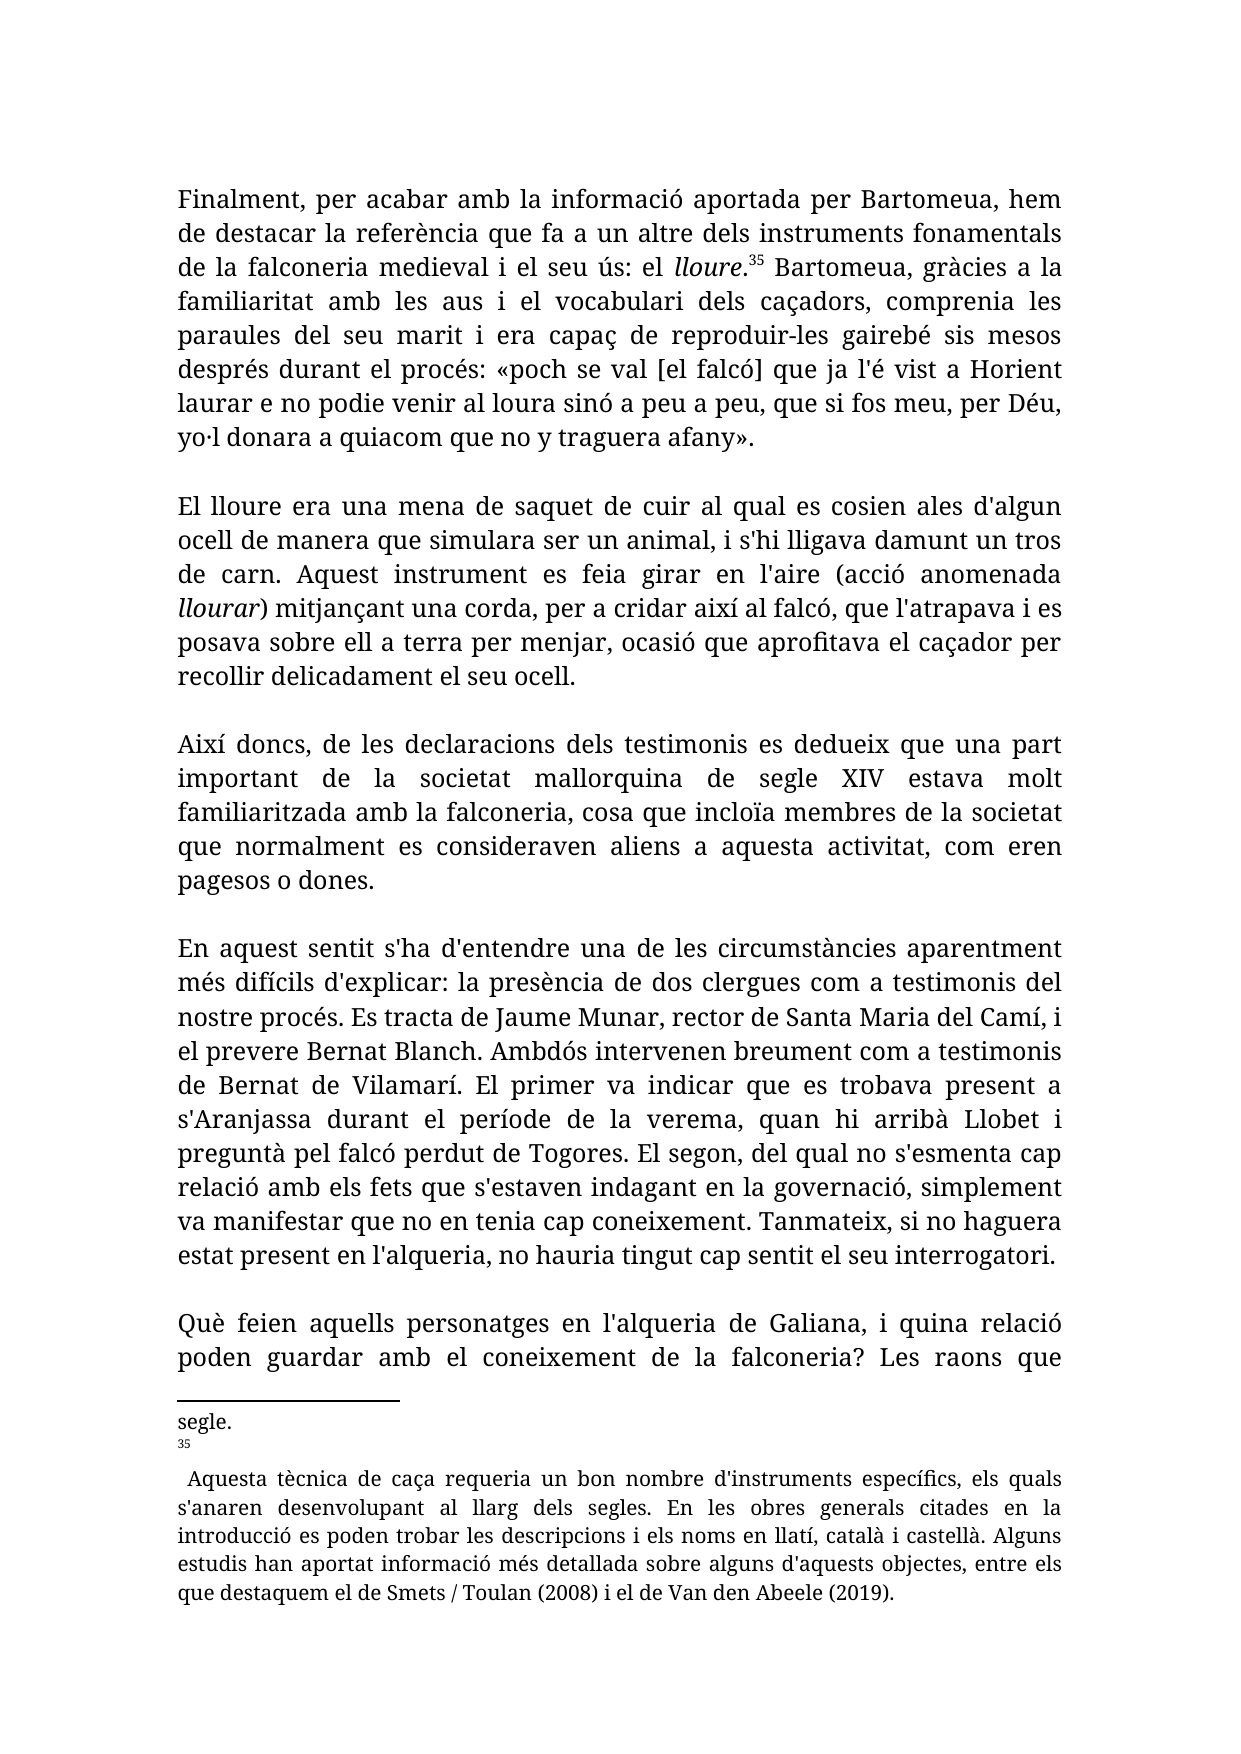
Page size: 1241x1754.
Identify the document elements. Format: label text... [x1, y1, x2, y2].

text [177, 1306, 1063, 1374]
text El lloure era una mena de saquet de cuir al qual es cosien ales d'algun ocell de manera que simulara ser un animal, i s'hi lligava damunt un tros de carn. Aquest instrument es feia girar en l'aire (acció anomenada llourar) mitjançant una corda, per a cridar així al falcó, que l'atrapava i es posava sobre ell a terra per menjar, ocasió que aprofitava el caçador per recollir delicadament el seu ocell. [177, 488, 1063, 693]
text Finalment, per acabar amb la informació aportada per Bartomeua, hem de destacar la referència que fa a un altre dels instruments fonamentals de la falconeria medieval i el seu ús: el lloure. Bartomeua, gràcies a la familiaritat amb les aus i el vocabulari dels caçadors, comprenia les paraules del seu marit i era capaç de reproduir-les gairebé sis mesos després durant el procés: «poch se val [el falcó] que ja l'é vist a Horient laurar e no podie venir al loura sinó a peu a peu, que si fos meu, per Déu, yo·l donara a quiacom que no y traguera afany». [177, 182, 1063, 454]
text En aquest sentit s'ha d'entendre una de les circumstàncies aparentment més difícils d'explicar: la presència de dos clergues com a testimonis del nostre procés. Es tracta de Jaume Munar, rector de Santa Maria del Camí, i el prevere Bernat Blanch. Ambdós intervenen breument com a testimonis de Bernat de Vilamarí. El primer va indicar que es trobava present a s'Aranjassa durant el període de la verema, quan hi arribà Llobet i preguntà pel falcó perdut de Togores. El segon, del qual no s'esmenta cap relació amb els fets que s'estaven indagant en la governació, simplement va manifestar que no en tenia cap coneixement. Tanmateix, si no haguera estat present en l'alqueria, no hauria tingut cap sentit el seu interrogatori. [177, 931, 1063, 1272]
text Així doncs, de les declaracions dels testimonis es dedueix que una part important de la societat mallorquina de segle XIV estava molt familiaritzada amb la falconeria, cosa que incloïa membres de la societat que normalment es consideraven aliens a aquesta activitat, com eren pagesos o dones. [177, 727, 1063, 897]
